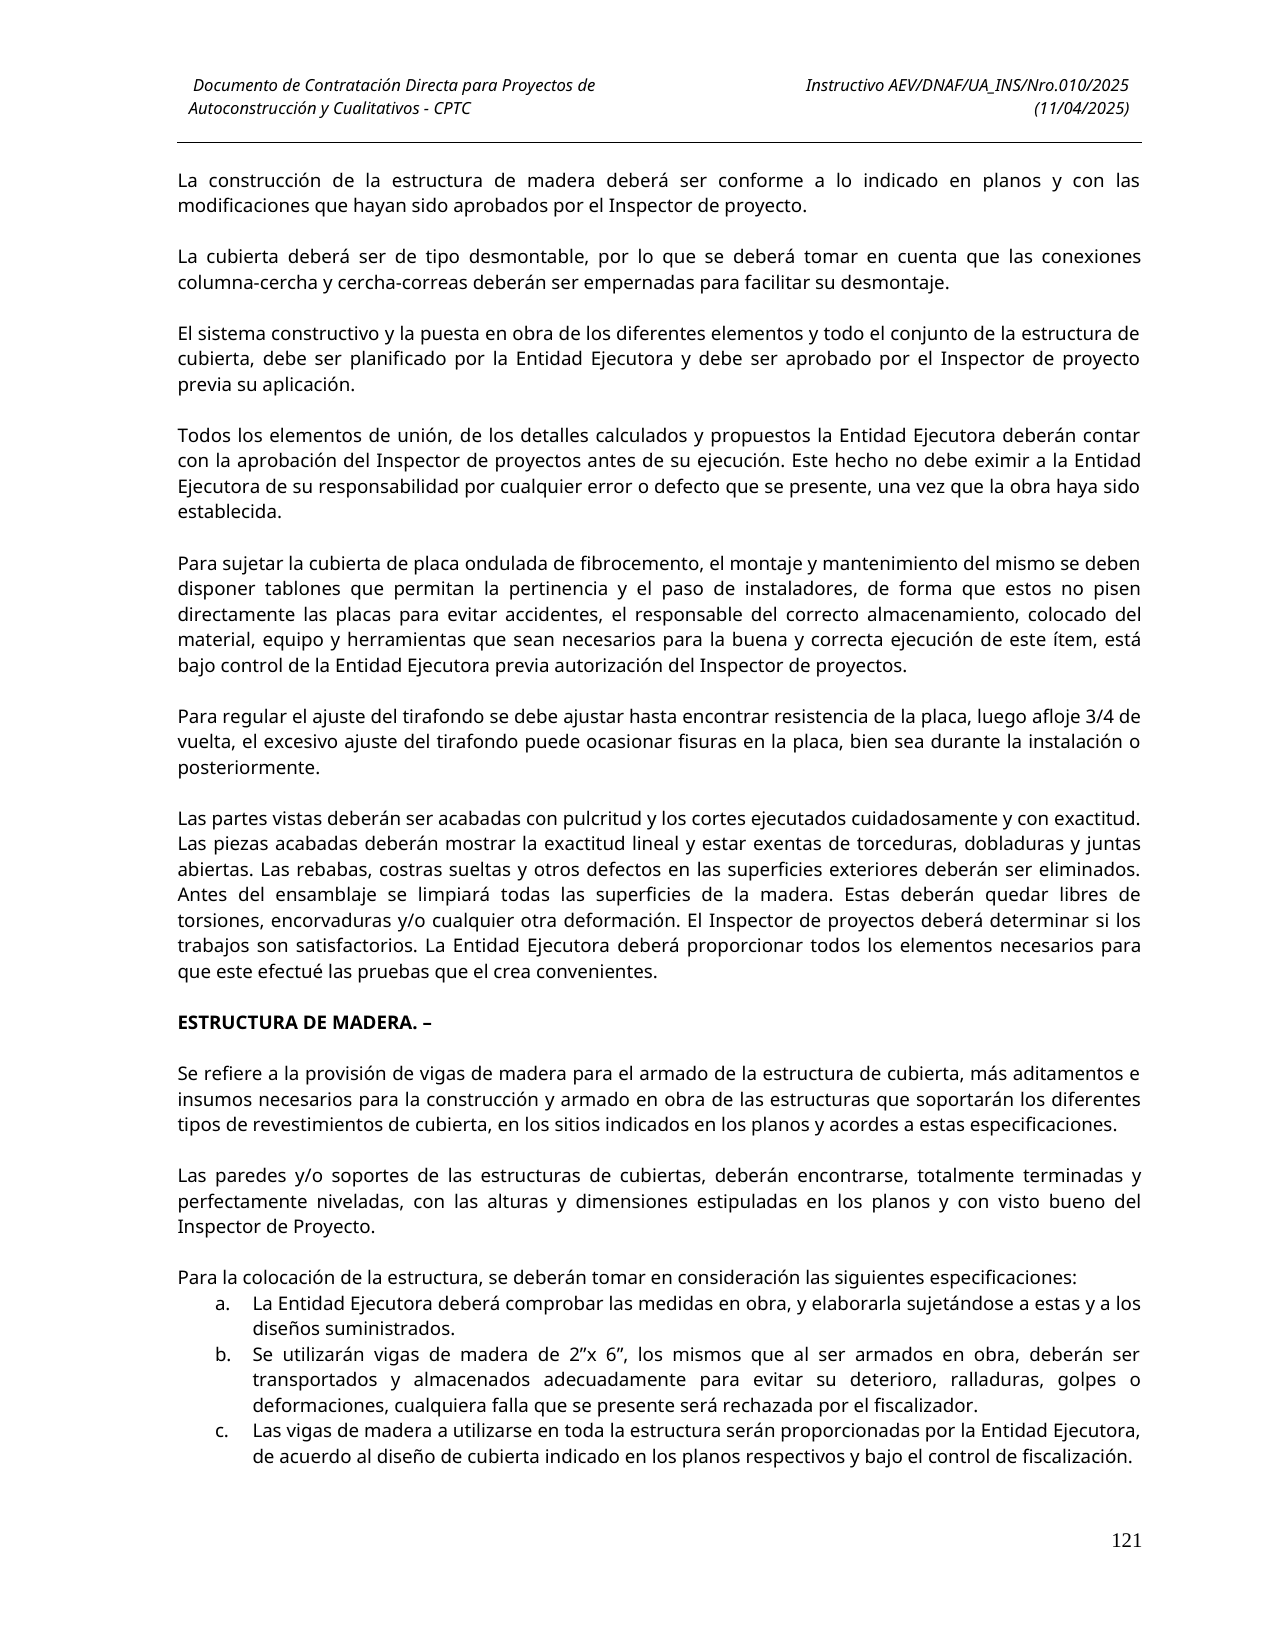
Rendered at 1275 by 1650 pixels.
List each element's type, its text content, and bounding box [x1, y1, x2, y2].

list Las vigas de madera a utilizarse en toda la estructura serán proporcionadas por la Entidad Ejecutora, de acuerdo al diseño de cubierta indicado en los planos respectivos y bajo el control de fiscalización. [215, 1418, 1142, 1469]
text Las partes vistas deberán ser acabadas con pulcritud y los cortes ejecutados cuidadosamente y con exactitud. Las piezas acabadas deberán mostrar la exactitud lineal y estar exentas de torceduras, dobladuras y juntas abiertas. Las rebabas, costras sueltas y otros defectos en las superficies exteriores deberán ser eliminados. Antes del ensamblaje se limpiará todas las superficies de la madera. Estas deberán quedar libres de torsiones, encorvaduras y/o cualquier otra deformación. El Inspector de proyectos deberá determinar si los trabajos son satisfactorios. La Entidad Ejecutora deberá proporcionar todos los elementos necesarios para que este efectué las pruebas que el crea convenientes. [177, 805, 1142, 984]
list Se utilizarán vigas de madera de 2”x 6”, los mismos que al ser armados en obra, deberán ser transportados y almacenados adecuadamente para evitar su deterioro, ralladuras, golpes o deformaciones, cualquiera falla que se presente será rechazada por el fiscalizador. [215, 1341, 1142, 1418]
text La cubierta deberá ser de tipo desmontable, por lo que se deberá tomar en cuenta que las conexiones columna-cercha y cercha-correas deberán ser empernadas para facilitar su desmontaje. [177, 244, 1142, 295]
text El sistema constructivo y la puesta en obra de los diferentes elementos y todo el conjunto de la estructura de cubierta, debe ser planificado por la Entidad Ejecutora y debe ser aprobado por el Inspector de proyecto previa su aplicación. [177, 320, 1142, 397]
list La Entidad Ejecutora deberá comprobar las medidas en obra, y elaborarla sujetándose a estas y a los diseños suministrados. [215, 1290, 1142, 1341]
text ESTRUCTURA DE MADERA. – [177, 1009, 1142, 1035]
text Para sujetar la cubierta de placa ondulada de fibrocemento, el montaje y mantenimiento del mismo se deben disponer tablones que permitan la pertinencia y el paso de instaladores, de forma que estos no pisen directamente las placas para evitar accidentes, el responsable del correcto almacenamiento, colocado del material, equipo y herramientas que sean necesarios para la buena y correcta ejecución de este ítem, está bajo control de la Entidad Ejecutora previa autorización del Inspector de proyectos. [177, 550, 1142, 677]
text Todos los elementos de unión, de los detalles calculados y propuestos la Entidad Ejecutora deberán contar con la aprobación del Inspector de proyectos antes de su ejecución. Este hecho no debe eximir a la Entidad Ejecutora de su responsabilidad por cualquier error o defecto que se presente, una vez que la obra haya sido establecida. [177, 422, 1142, 524]
text Se refiere a la provisión de vigas de madera para el armado de la estructura de cubierta, más aditamentos e insumos necesarios para la construcción y armado en obra de las estructuras que soportarán los diferentes tipos de revestimientos de cubierta, en los sitios indicados en los planos y acordes a estas especificaciones. [177, 1060, 1142, 1137]
text Las paredes y/o soportes de las estructuras de cubiertas, deberán encontrarse, totalmente terminadas y perfectamente niveladas, con las alturas y dimensiones estipuladas en los planos y con visto bueno del Inspector de Proyecto. [177, 1162, 1142, 1239]
text Para regular el ajuste del tirafondo se debe ajustar hasta encontrar resistencia de la placa, luego afloje 3/4 de vuelta, el excesivo ajuste del tirafondo puede ocasionar fisuras en la placa, bien sea durante la instalación o posteriormente. [177, 703, 1142, 779]
text Para la colocación de la estructura, se deberán tomar en consideración las siguientes especificaciones: [177, 1264, 1142, 1290]
text La construcción de la estructura de madera deberá ser conforme a lo indicado en planos y con las modificaciones que hayan sido aprobados por el Inspector de proyecto. [177, 167, 1142, 218]
